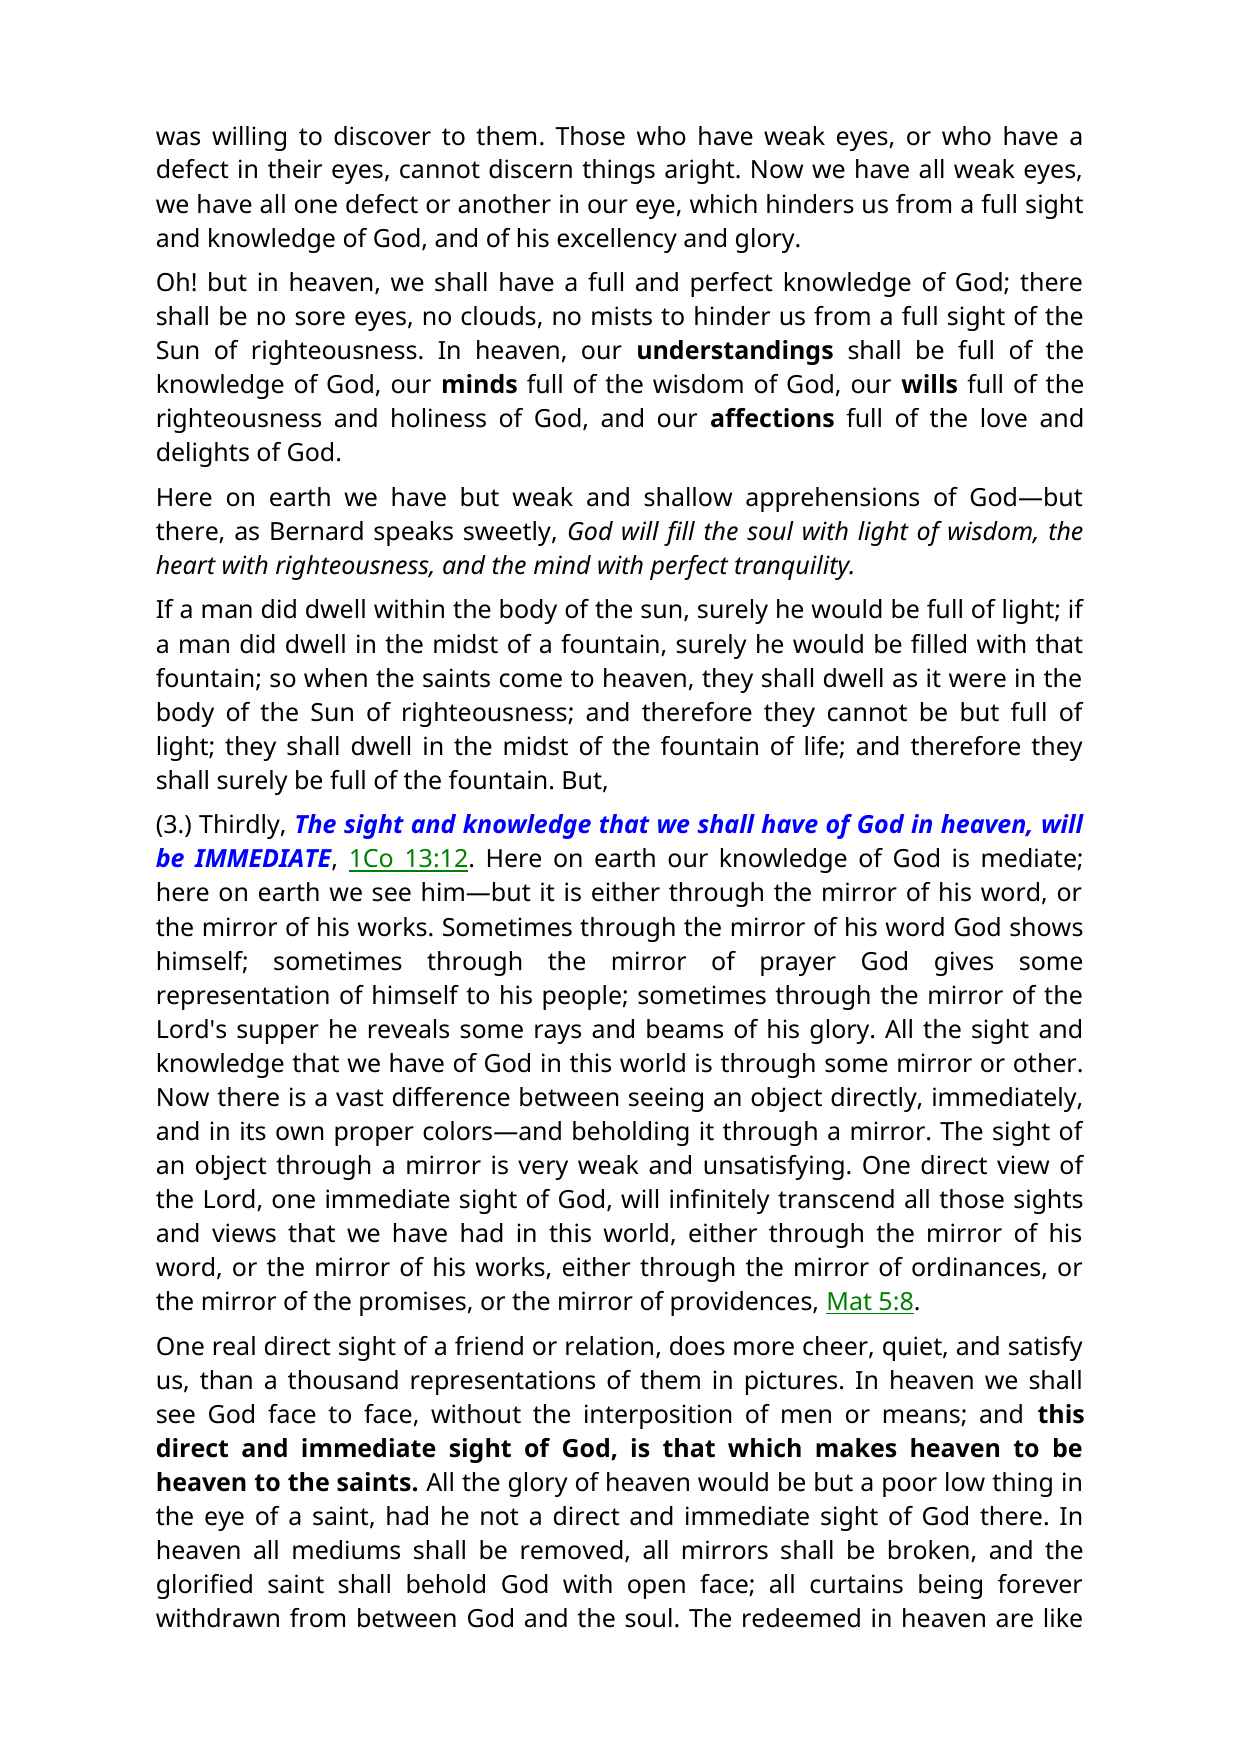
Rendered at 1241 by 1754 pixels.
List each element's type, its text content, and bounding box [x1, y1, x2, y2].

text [156, 1328, 1084, 1635]
text Here on earth we have but weak and shallow apprehensions of God—but there, as Bernard speaks sweetly, God will fill the soul with light of wisdom, the heart with righteousness, and the mind with perfect tranquility. [156, 479, 1084, 582]
text (3.) Thirdly, The sight and knowledge that we shall have of God in heaven, will be IMMEDIATE, 1Co 13:12. Here on earth our knowledge of God is mediate; here on earth we see him—but it is either through the mirror of his word, or the mirror of his works. Sometimes through the mirror of his word God shows himself; sometimes through the mirror of prayer God gives some representation of himself to his people; sometimes through the mirror of the Lord's supper he reveals some rays and beams of his glory. All the sight and knowledge that we have of God in this world is through some mirror or other. Now there is a vast difference between seeing an object directly, immediately, and in its own proper colors—and beholding it through a mirror. The sight of an object through a mirror is very weak and unsatisfying. One direct view of the Lord, one immediate sight of God, will infinitely transcend all those sights and views that we have had in this world, either through the mirror of his word, or the mirror of his works, either through the mirror of ordinances, or the mirror of the promises, or the mirror of providences, Mat 5:8. [156, 807, 1084, 1318]
text If a man did dwell within the body of the sun, surely he would be full of light; if a man did dwell in the midst of a fountain, surely he would be filled with that fountain; so when the saints come to heaven, they shall dwell as it were in the body of the Sun of righteousness; and therefore they cannot be but full of light; they shall dwell in the midst of the fountain of life; and therefore they shall surely be full of the fountain. But, [156, 592, 1084, 797]
text Oh! but in heaven, we shall have a full and perfect knowledge of God; there shall be no sore eyes, no clouds, no mists to hinder us from a full sight of the Sun of righteousness. In heaven, our understandings shall be full of the knowledge of God, our minds full of the wisdom of God, our wills full of the righteousness and holiness of God, and our affections full of the love and delights of God. [156, 265, 1084, 469]
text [156, 118, 1084, 254]
